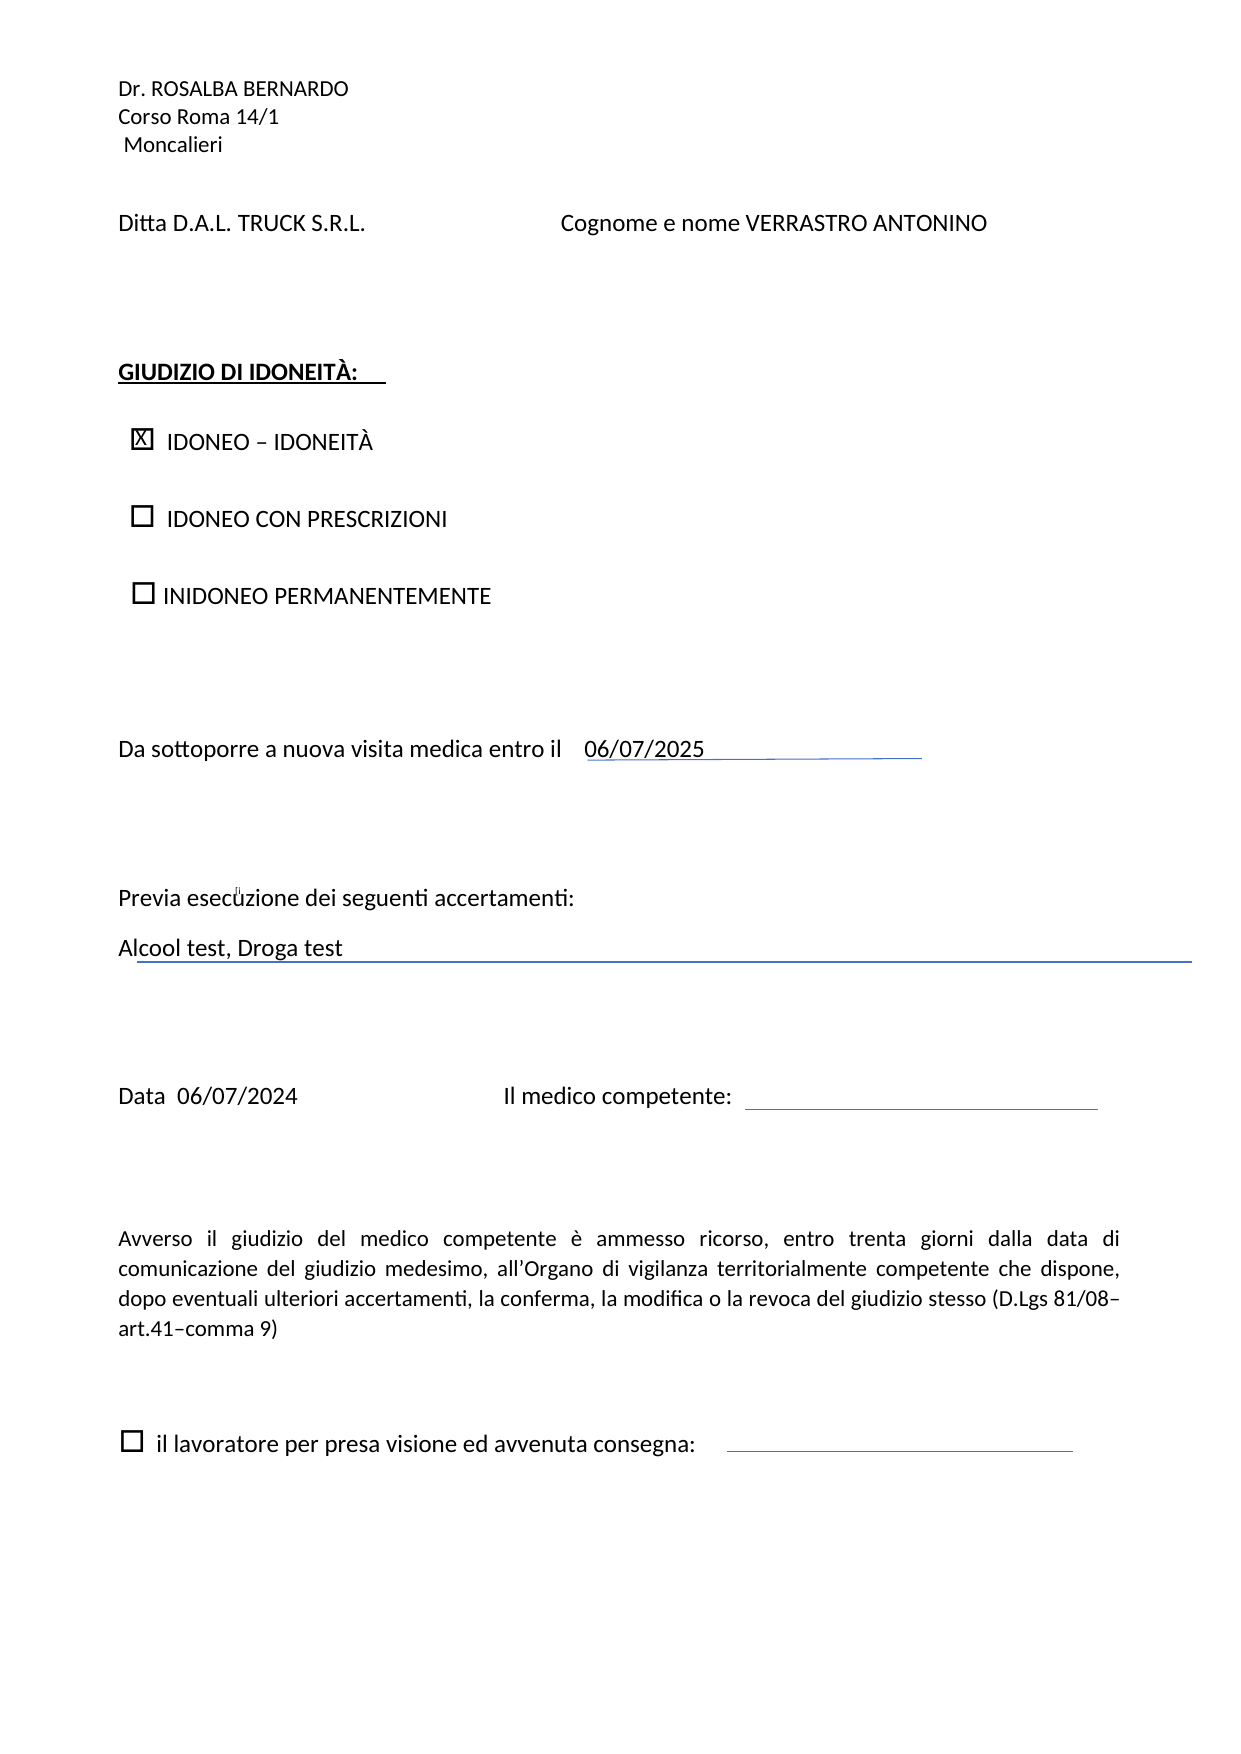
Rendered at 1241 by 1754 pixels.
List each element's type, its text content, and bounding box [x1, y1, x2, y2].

text Previa esecuzione dei seguenti accertamenti: [118, 882, 1122, 913]
text □ IDONEO – IDONEITÀ [118, 406, 1122, 462]
text GIUDIZIO DI IDONEITÀ: [118, 356, 1122, 387]
text □ il lavoratore per presa visione ed avvenuta consegna: [118, 1408, 1122, 1464]
text □ IDONEO CON PRESCRIZIONI [118, 483, 1122, 539]
text Da sottoporre a nuova visita medica entro il 06/07/2025 [118, 733, 1122, 764]
text □ INIDONEO PERMANENTEMENTE [118, 560, 1122, 616]
text Alcool test, Droga test [118, 932, 1122, 962]
text Avverso il giudizio del medico competente è ammesso ricorso, entro trenta giorni dalla data di comunicazione del giudizio medesimo, all’Organo di vigilanza territorialmente competente che dispone, dopo eventuali ulteriori accertamenti, la conferma, la modifica o la revoca del giudizio stesso (D.Lgs 81/08–art.41–comma 9) [118, 1224, 1122, 1342]
text Data 06/07/2024 Il medico competente: [118, 1080, 1122, 1111]
text Ditta D.A.L. TRUCK S.R.L. Cognome e nome VERRASTRO ANTONINO [118, 207, 1122, 238]
